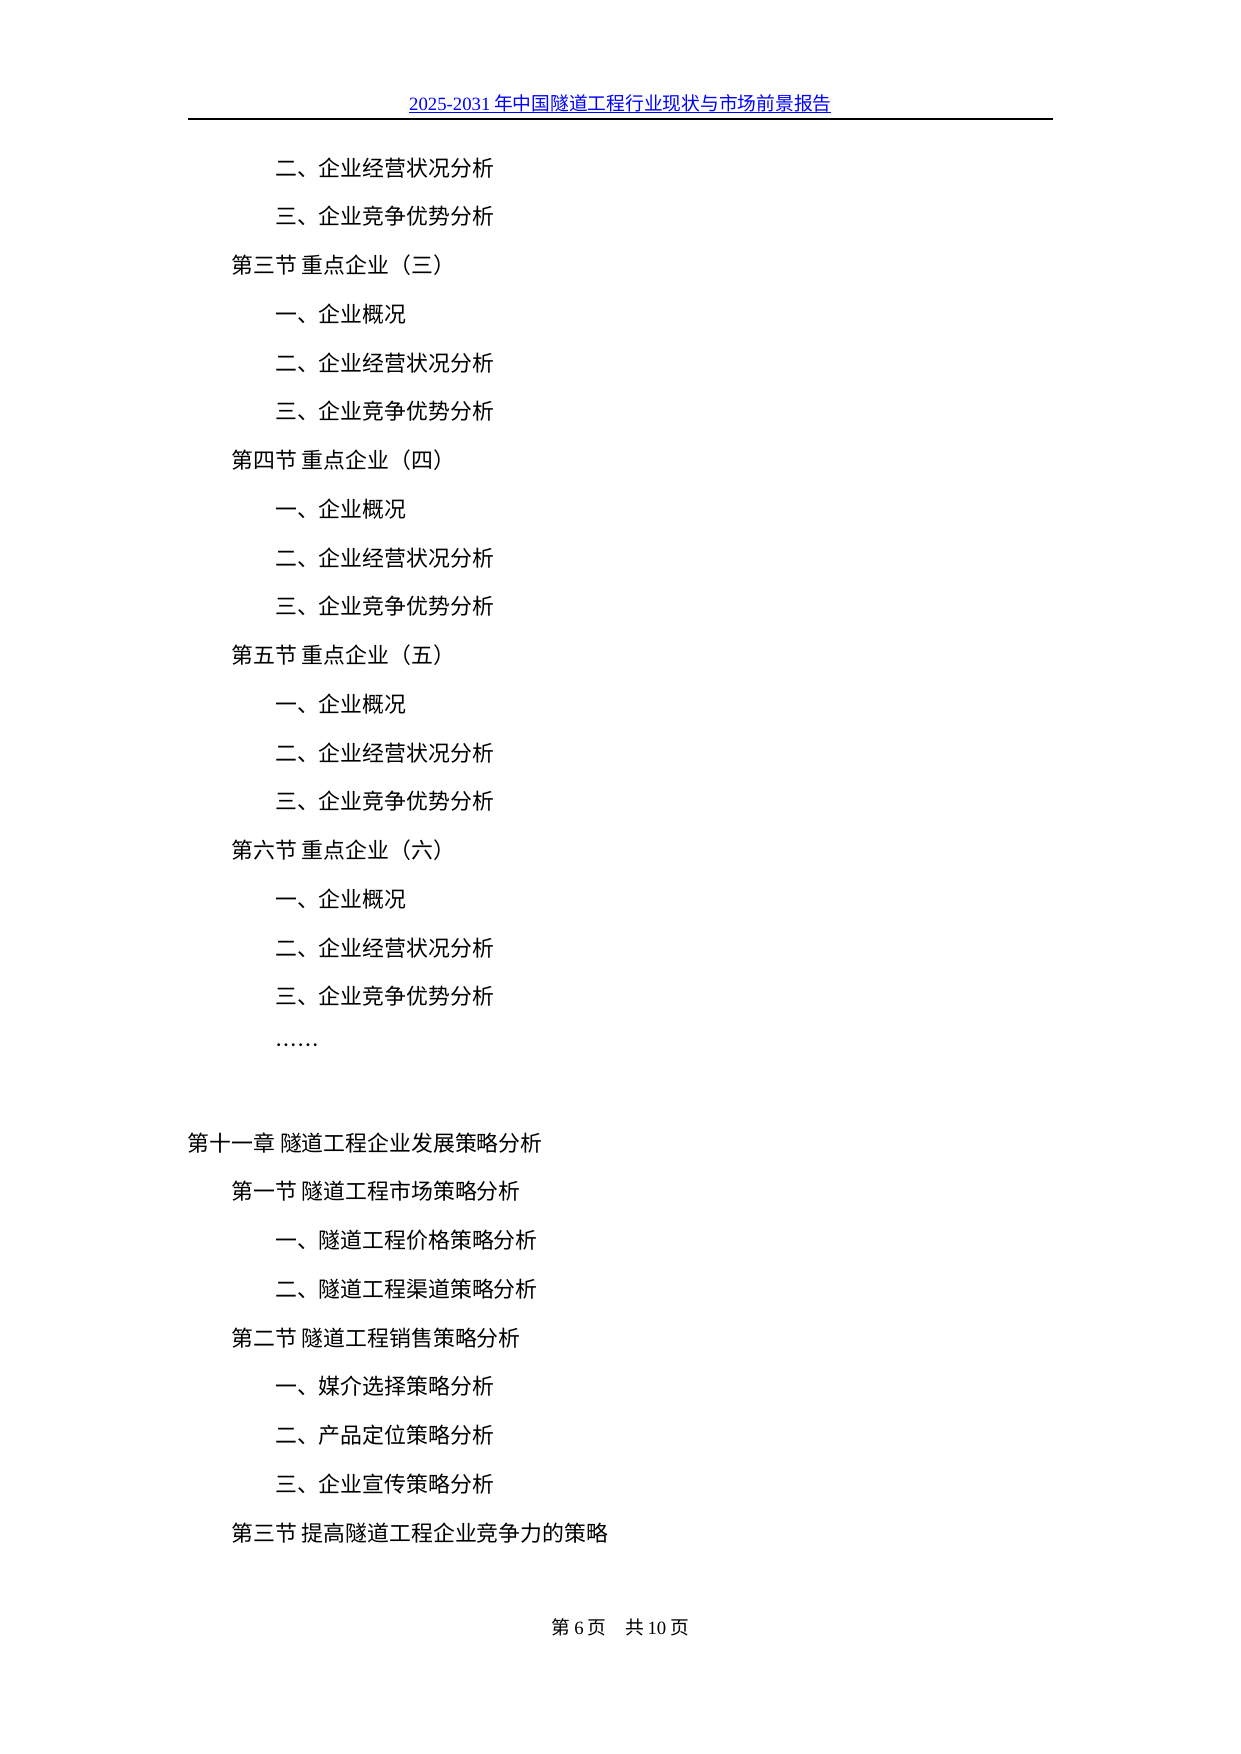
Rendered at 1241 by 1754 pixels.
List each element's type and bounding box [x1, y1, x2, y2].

text [187, 150, 1053, 1548]
